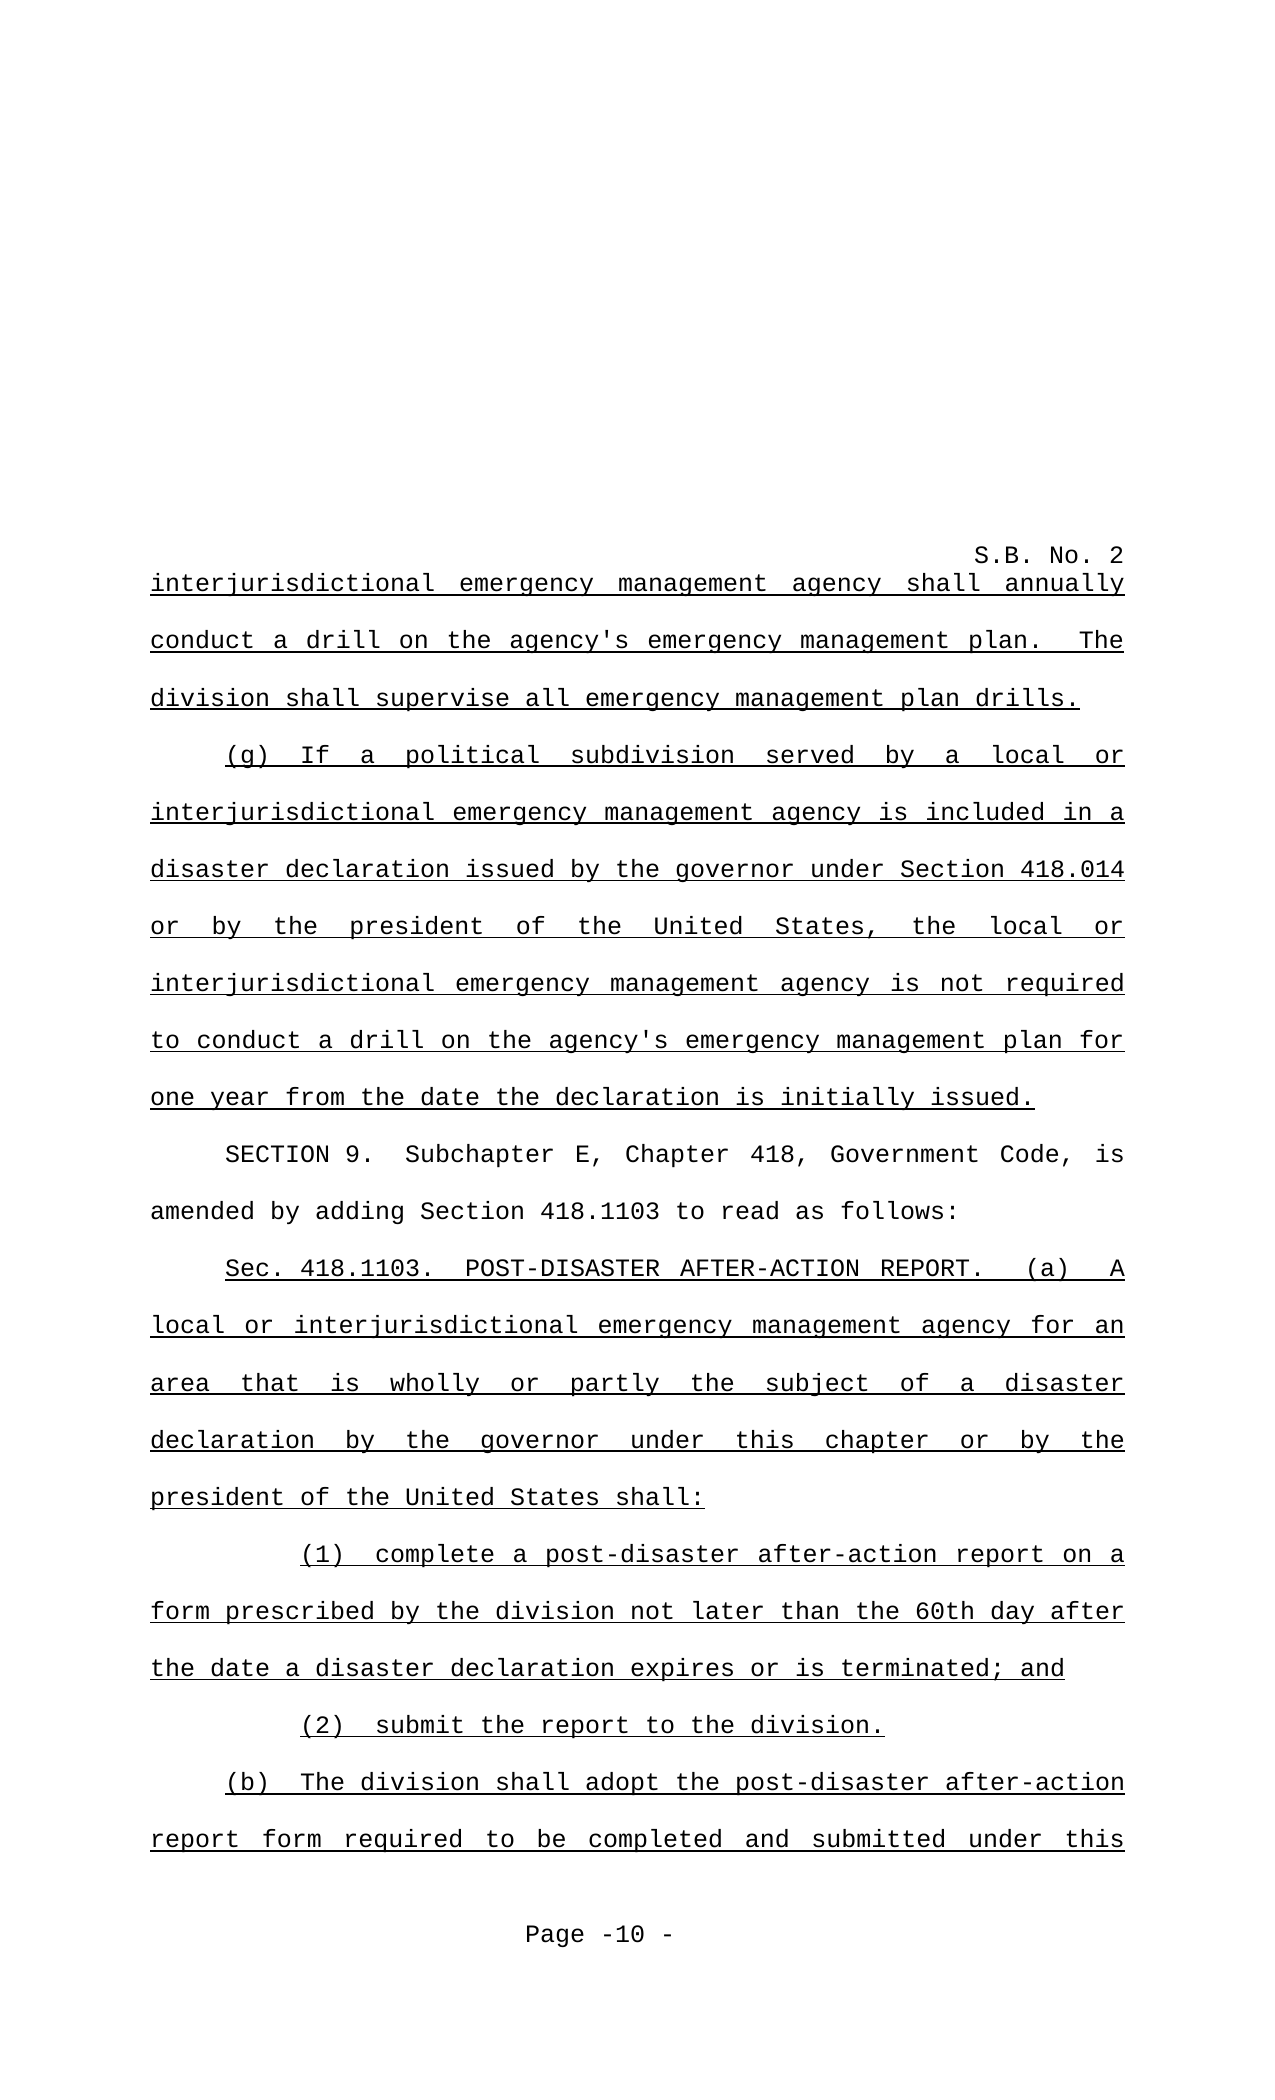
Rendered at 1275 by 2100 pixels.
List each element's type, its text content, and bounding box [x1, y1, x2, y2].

text Sec. 418.1103. POST-DISASTER AFTER-ACTION REPORT. (a) A local or interjurisdictional emergency management agency for an area that is wholly or partly the subject of a disaster declaration by the governor under this chapter or by the president of the United States shall: [150, 1256, 1125, 1336]
text (1) complete a post-disaster after-action report on a form prescribed by the division not later than the 60th day after the date a disaster declaration expires or is terminated; and [150, 1541, 1125, 1622]
text Sec. 418.1103. POST-DISASTER AFTER-ACTION REPORT. (a) A local or interjurisdictional emergency management agency for an area that is wholly or partly the subject of a disaster declaration by the governor under this chapter or by the president of the United States shall: [150, 1338, 1125, 1393]
text (2) submit the report to the division. [150, 1712, 1125, 1741]
text (g) If a political subdivision served by a local or interjurisdictional emergency management agency is included in a disaster declaration issued by the governor under Section 418.014 or by the president of the United States, the local or interjurisdictional emergency management agency is not required to conduct a drill on the agency's emergency management plan for one year from the date the declaration is initially issued. [150, 881, 1125, 937]
text (g) If a political subdivision served by a local or interjurisdictional emergency management agency is included in a disaster declaration issued by the governor under Section 418.014 or by the president of the United States, the local or interjurisdictional emergency management agency is not required to conduct a drill on the agency's emergency management plan for one year from the date the declaration is initially issued. [150, 1052, 1125, 1113]
text Sec. 418.1103. POST-DISASTER AFTER-ACTION REPORT. (a) A local or interjurisdictional emergency management agency for an area that is wholly or partly the subject of a disaster declaration by the governor under this chapter or by the president of the United States shall: [150, 1395, 1125, 1450]
text (g) If a political subdivision served by a local or interjurisdictional emergency management agency is included in a disaster declaration issued by the governor under Section 418.014 or by the president of the United States, the local or interjurisdictional emergency management agency is not required to conduct a drill on the agency's emergency management plan for one year from the date the declaration is initially issued. [150, 824, 1125, 880]
text SECTION 9. Subchapter E, Chapter 418, Government Code, is amended by adding Section 418.1103 to read as follows: [150, 1142, 1125, 1227]
text (g) If a political subdivision served by a local or interjurisdictional emergency management agency is included in a disaster declaration issued by the governor under Section 418.014 or by the president of the United States, the local or interjurisdictional emergency management agency is not required to conduct a drill on the agency's emergency management plan for one year from the date the declaration is initially issued. [150, 938, 1125, 994]
text (g) If a political subdivision served by a local or interjurisdictional emergency management agency is included in a disaster declaration issued by the governor under Section 418.014 or by the president of the United States, the local or interjurisdictional emergency management agency is not required to conduct a drill on the agency's emergency management plan for one year from the date the declaration is initially issued. [150, 995, 1125, 1051]
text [150, 571, 1125, 594]
text (g) If a political subdivision served by a local or interjurisdictional emergency management agency is included in a disaster declaration issued by the governor under Section 418.014 or by the president of the United States, the local or interjurisdictional emergency management agency is not required to conduct a drill on the agency's emergency management plan for one year from the date the declaration is initially issued. [150, 742, 1125, 822]
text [150, 1769, 1125, 1850]
text (1) complete a post-disaster after-action report on a form prescribed by the division not later than the 60th day after the date a disaster declaration expires or is terminated; and [150, 1623, 1125, 1684]
text Sec. 418.1103. POST-DISASTER AFTER-ACTION REPORT. (a) A local or interjurisdictional emergency management agency for an area that is wholly or partly the subject of a disaster declaration by the governor under this chapter or by the president of the United States shall: [150, 1452, 1125, 1513]
